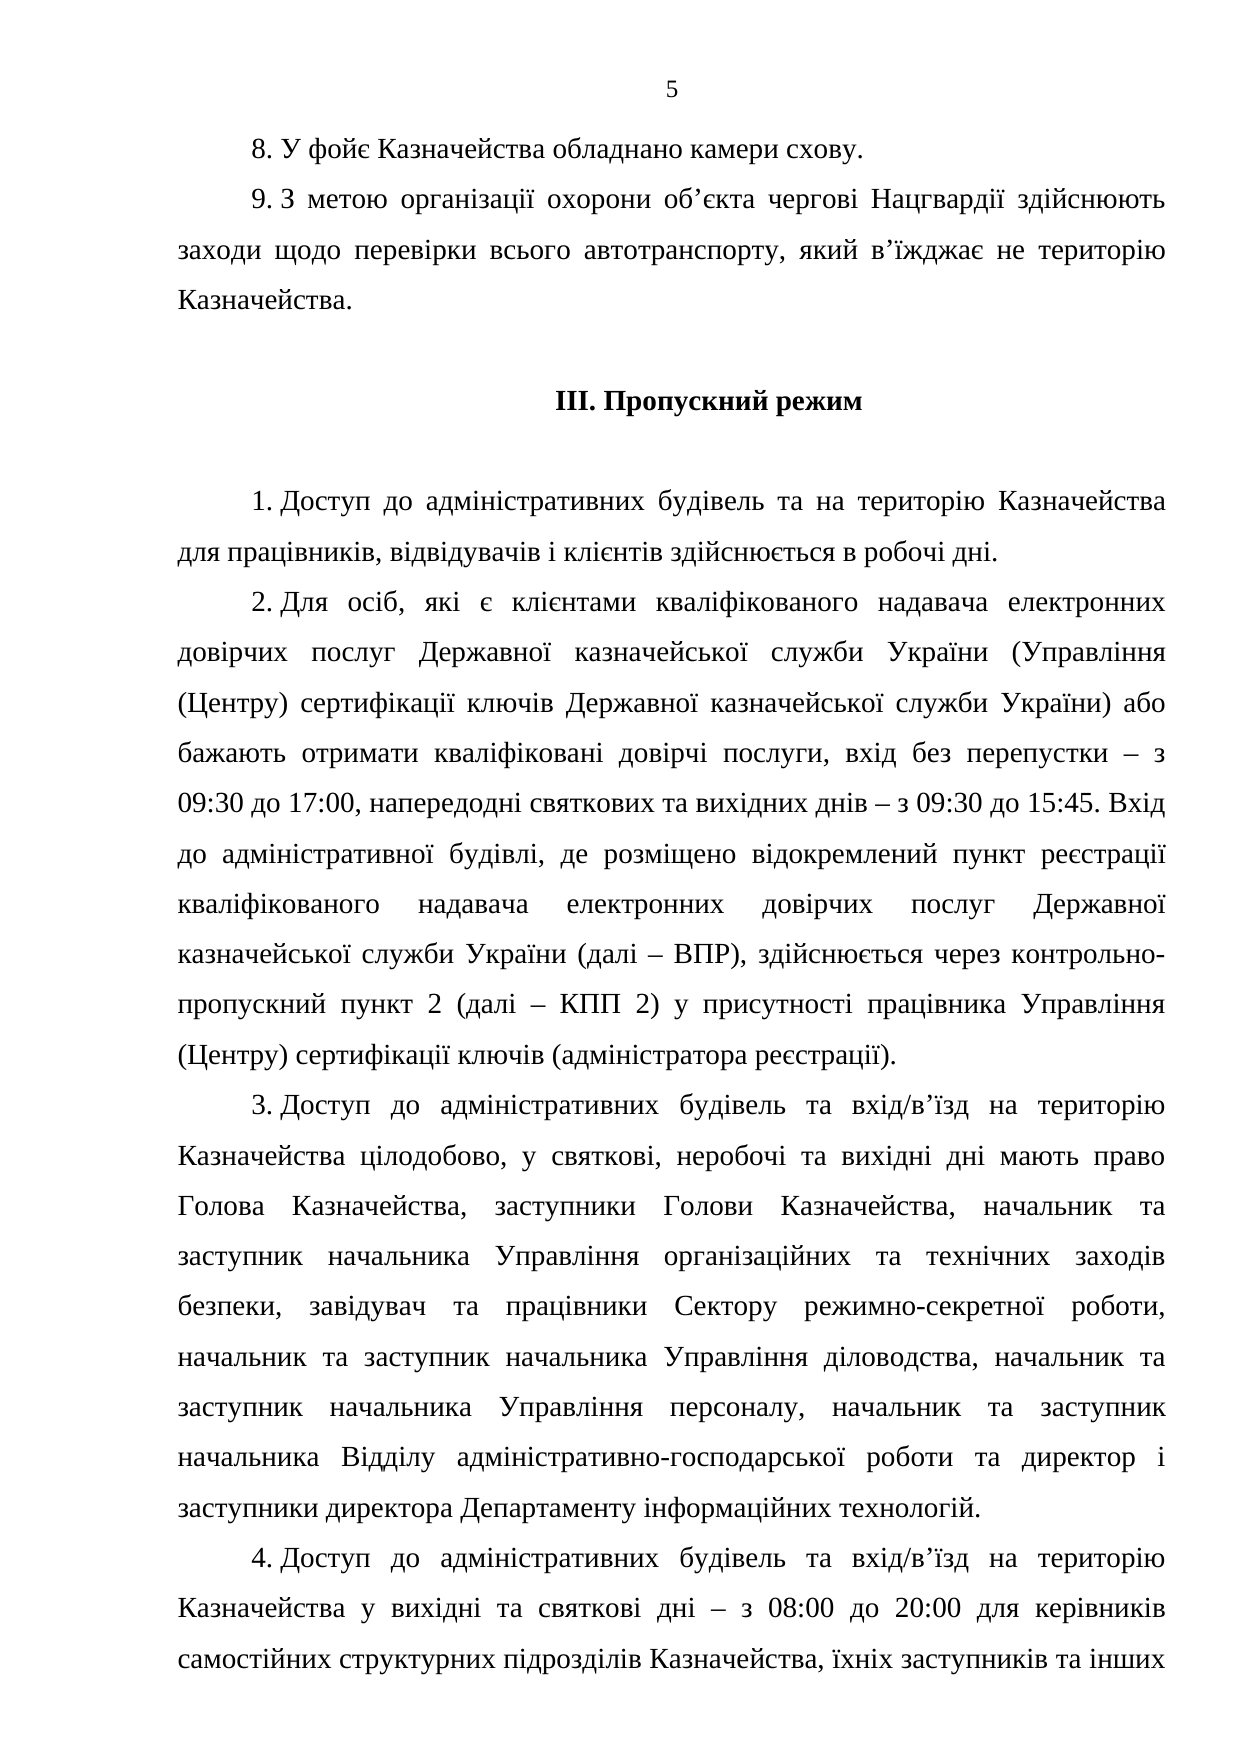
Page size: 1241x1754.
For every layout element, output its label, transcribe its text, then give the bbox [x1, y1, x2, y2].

text 3. Доступ до адміністративних будівель та вхід/в’їзд на територію Казначейства цілодобово, у святкові, неробочі та вихідні дні мають право Голова Казначейства, заступники Голови Казначейства, начальник та заступник начальника Управління організаційних та технічних заходів безпеки, завідувач та працівники Сектору режимно-секретної роботи, начальник та заступник начальника Управління діловодства, начальник та заступник начальника Управління персоналу, начальник та заступник начальника Відділу адміністративно-господарської роботи та директор і заступники директора Департаменту інформаційних технологій. [177, 1087, 1167, 1523]
text 8. У фойє Казначейства обладнано камери схову. [177, 131, 1167, 165]
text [177, 1540, 1167, 1674]
text 9. З метою організації охорони об’єкта чергові Нацгвардії здійснюють заходи щодо перевірки всього автотранспорту, який в’їжджає не територію Казначейства. [177, 182, 1167, 316]
text III. Пропускний режим [177, 383, 1167, 416]
text 1. Доступ до адміністративних будівель та на територію Казначейства для працівників, відвідувачів і клієнтів здійснюється в робочі дні. [177, 483, 1167, 567]
text 2. Для осіб, які є клієнтами кваліфікованого надавача електронних довірчих послуг Державної казначейської служби України (Управління (Центру) сертифікації ключів Державної казначейської служби України) або бажають отримати кваліфіковані довірчі послуги, вхід без перепустки – з 09:30 до 17:00, напередодні святкових та вихідних днів – з 09:30 до 15:45. Вхід до адміністративної будівлі, де розміщено відокремлений пункт реєстрації кваліфікованого надавача електронних довірчих послуг Державної казначейської служби України (далі – ВПР), здійснюється через контрольно-пропускний пункт 2 (далі – КПП 2) у присутності працівника Управління (Центру) сертифікації ключів (адміністратора реєстрації). [177, 584, 1167, 1071]
